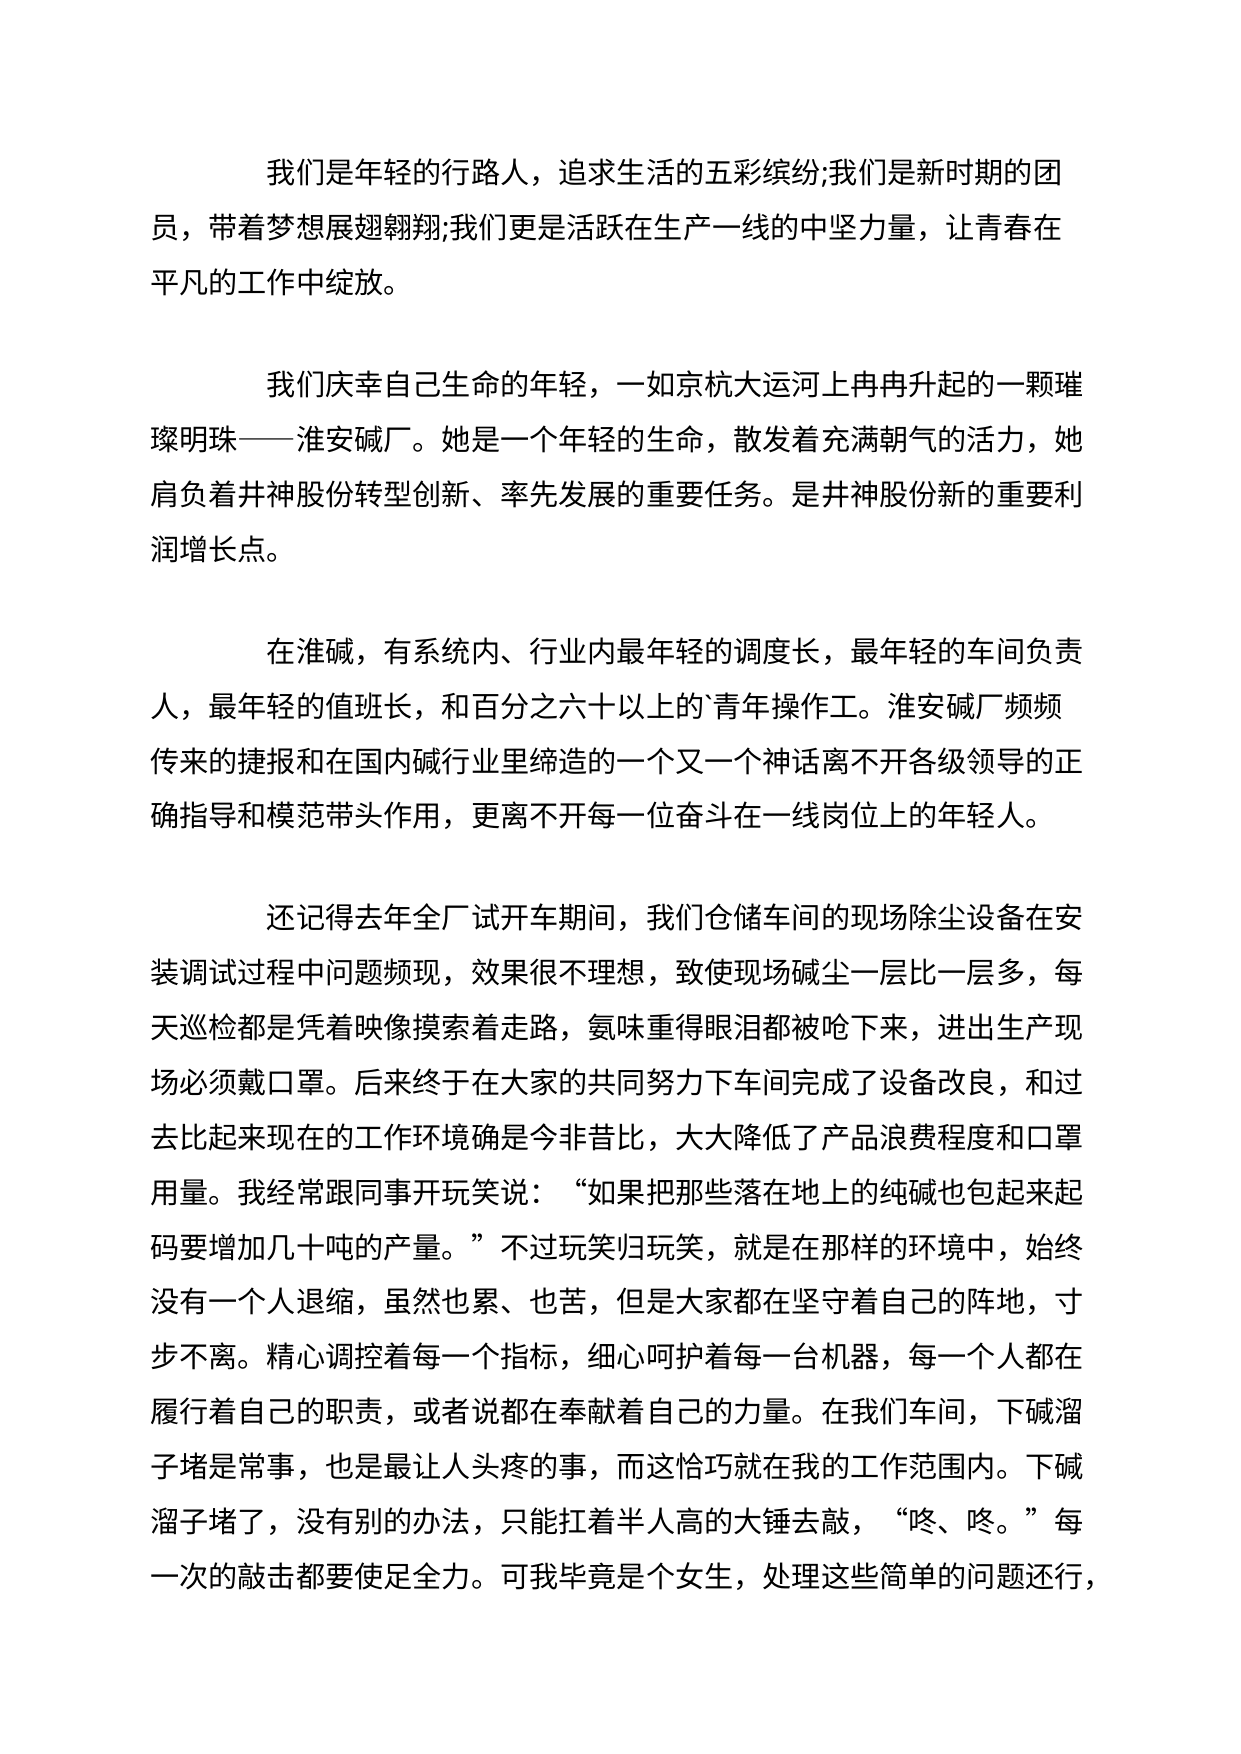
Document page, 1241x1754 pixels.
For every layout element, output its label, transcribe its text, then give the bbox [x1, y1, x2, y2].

text 我们庆幸自己生命的年轻，一如京杭大运河上冉冉升起的一颗璀璨明珠——淮安碱厂。她是一个年轻的生命，散发着充满朝气的活力，她肩负着井神股份转型创新、率先发展的重要任务。是井神股份新的重要利润增长点。 [150, 362, 1090, 569]
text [150, 895, 1090, 1596]
text 我们是年轻的行路人，追求生活的五彩缤纷;我们是新时期的团员，带着梦想展翅翱翔;我们更是活跃在生产一线的中坚力量，让青春在平凡的工作中绽放。 [150, 150, 1090, 302]
text 在淮碱，有系统内、行业内最年轻的调度长，最年轻的车间负责人，最年轻的值班长，和百分之六十以上的`青年操作工。淮安碱厂频频传来的捷报和在国内碱行业里缔造的一个又一个神话离不开各级领导的正确指导和模范带头作用，更离不开每一位奋斗在一线岗位上的年轻人。 [150, 628, 1090, 835]
